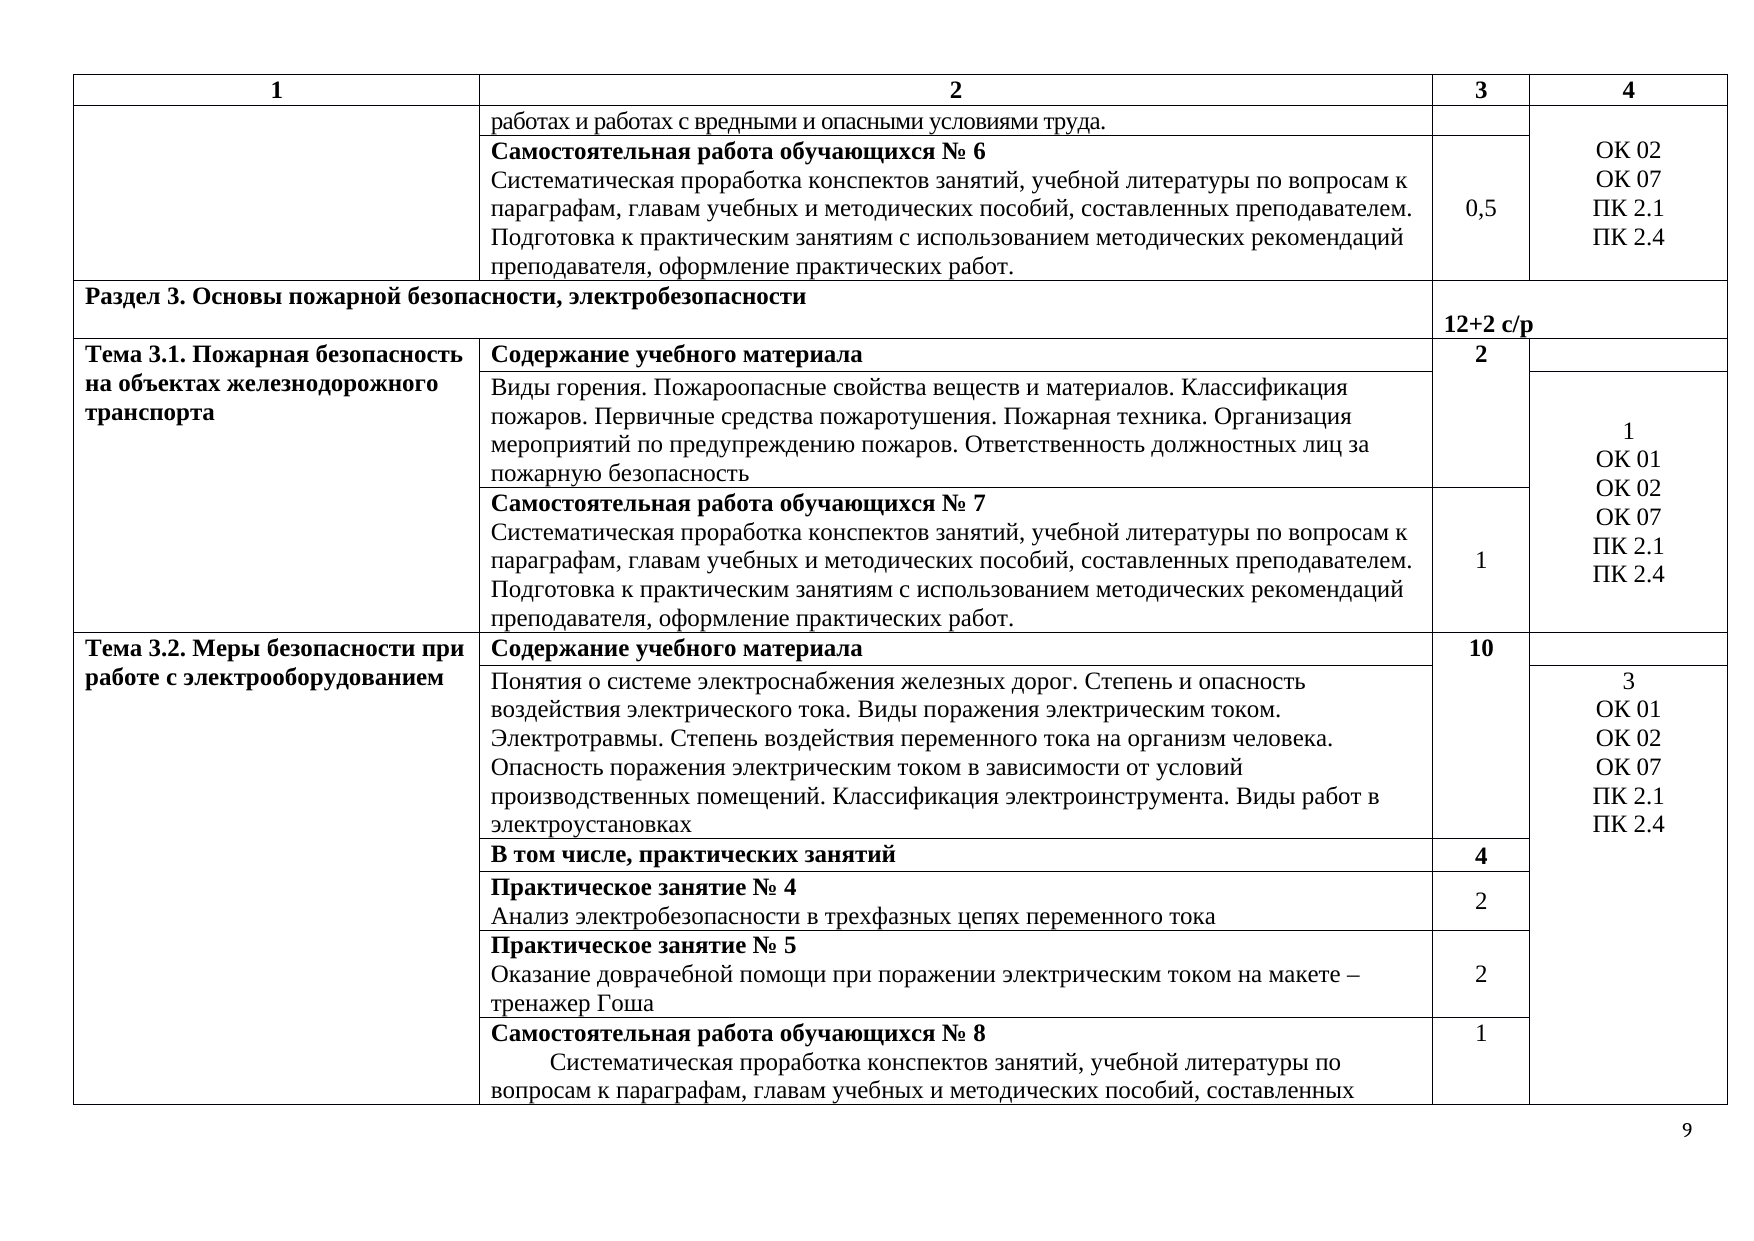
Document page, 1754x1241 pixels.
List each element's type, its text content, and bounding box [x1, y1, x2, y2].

table_cell [1530, 339, 1727, 371]
table_header 1 [74, 75, 479, 105]
table_cell 1 [1433, 488, 1529, 632]
table_header 2 [480, 75, 1432, 105]
table_cell Самостоятельная работа обучающихся № 7 Систематическая проработка конспектов занятий, учебной литературы по вопросам к параграфам, главам учебных и методических пособий, составленных преподавателем. Подготовка к практическим занятиям с использованием методических рекомендаций преподавателя, оформление практических работ. [480, 488, 1432, 632]
table_cell Виды горения. Пожароопасные свойства веществ и материалов. Классификация пожаров. Первичные средства пожаротушения. Пожарная техника. Организация мероприятий по предупреждению пожаров. Ответственность должностных лиц за пожарную безопасность [480, 372, 1432, 487]
table_cell В том числе, практических занятий [480, 839, 1432, 871]
table_cell 2 [1433, 339, 1529, 487]
table_cell 3 ОК 01 ОК 02 ОК 07 ПК 2.1 ПК 2.4 [1530, 666, 1727, 1104]
table_header 4 [1530, 75, 1727, 105]
table_cell 0,5 [1433, 136, 1529, 280]
table_cell 12+2 с/р [1433, 281, 1727, 338]
table_cell Содержание учебного материала [480, 339, 1432, 371]
table_cell 1 ОК 01 ОК 02 ОК 07 ПК 2.1 ПК 2.4 [1530, 372, 1727, 632]
table_cell Практическое занятие № 5 Оказание доврачебной помощи при поражении электрическим током на макете – тренажер Гоша [480, 931, 1432, 1017]
table_cell 10 [1433, 633, 1529, 838]
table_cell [480, 106, 1432, 135]
table_cell 2 [1433, 872, 1529, 929]
table_cell Содержание учебного материала [480, 633, 1432, 665]
table_cell Самостоятельная работа обучающихся № 6 Систематическая проработка конспектов занятий, учебной литературы по вопросам к параграфам, главам учебных и методических пособий, составленных преподавателем. Подготовка к практическим занятиям с использованием методических рекомендаций преподавателя, оформление практических работ. [480, 136, 1432, 280]
table_cell Понятия о системе электроснабжения железных дорог. Степень и опасность воздействия электрического тока. Виды поражения электрическим током. Электротравмы. Степень воздействия переменного тока на организм человека. Опасность поражения электрическим током в зависимости от условий производственных помещений. Классификация электроинструмента. Виды работ в электроустановках [480, 666, 1432, 838]
table_cell 1 ОК 01 ОК 02 ОК 07 ПК 2.1 ПК 2.4 [1530, 106, 1727, 280]
table_cell 2 [1433, 931, 1529, 1017]
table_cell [480, 1018, 1432, 1104]
table_cell 4 [1433, 839, 1529, 871]
table_header 3 [1433, 75, 1529, 105]
table_cell 1 [1433, 1018, 1529, 1104]
table_cell [1530, 633, 1727, 665]
table_cell Раздел 3. Основы пожарной безопасности, электробезопасности [74, 281, 1432, 338]
table_cell Тема 3.1. Пожарная безопасность на объектах железнодорожного транспорта [74, 339, 479, 632]
table_cell Тема 3.2. Меры безопасности при работе с электрооборудованием [74, 633, 479, 1104]
table_cell Практическое занятие № 4 Анализ электробезопасности в трехфазных цепях переменного тока [480, 872, 1432, 929]
